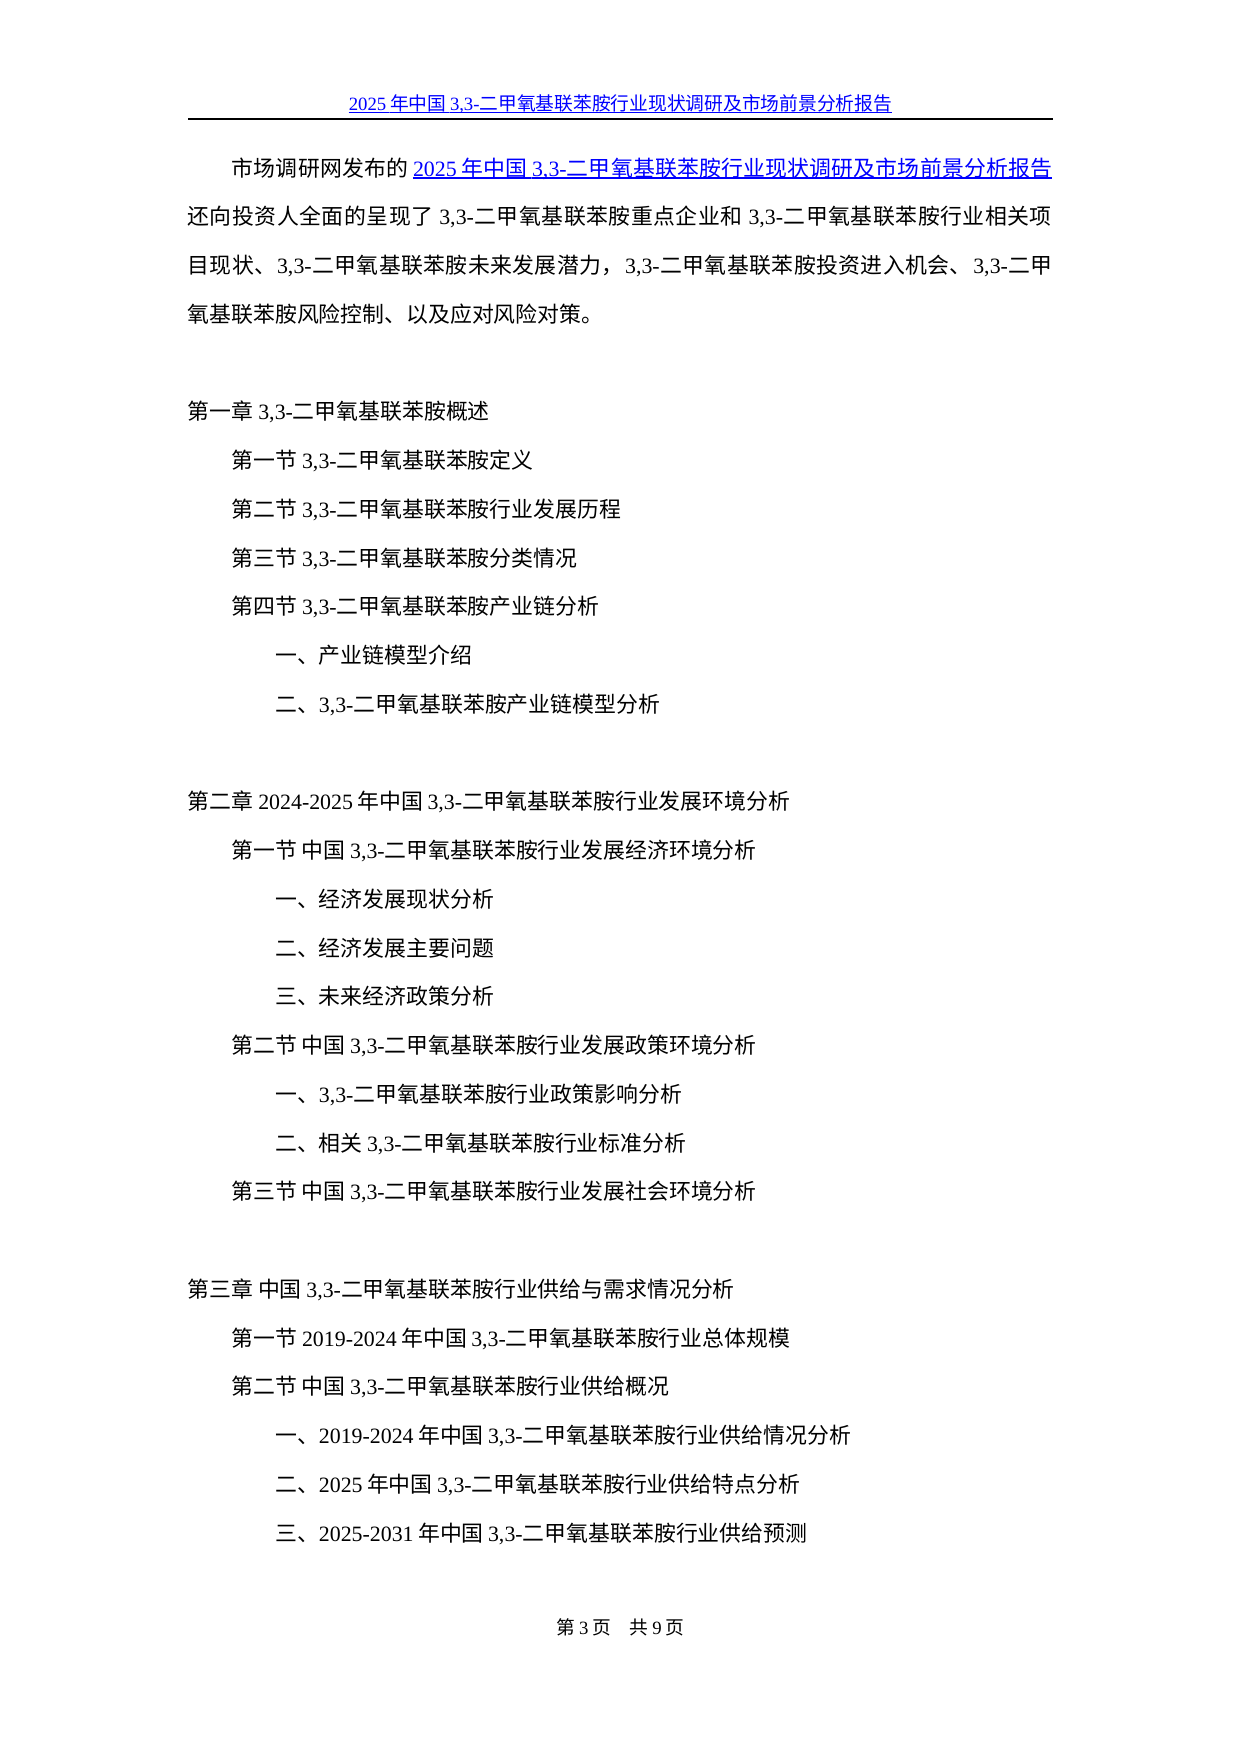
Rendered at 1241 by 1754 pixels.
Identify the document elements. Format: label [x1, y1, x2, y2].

text [187, 150, 1053, 1548]
